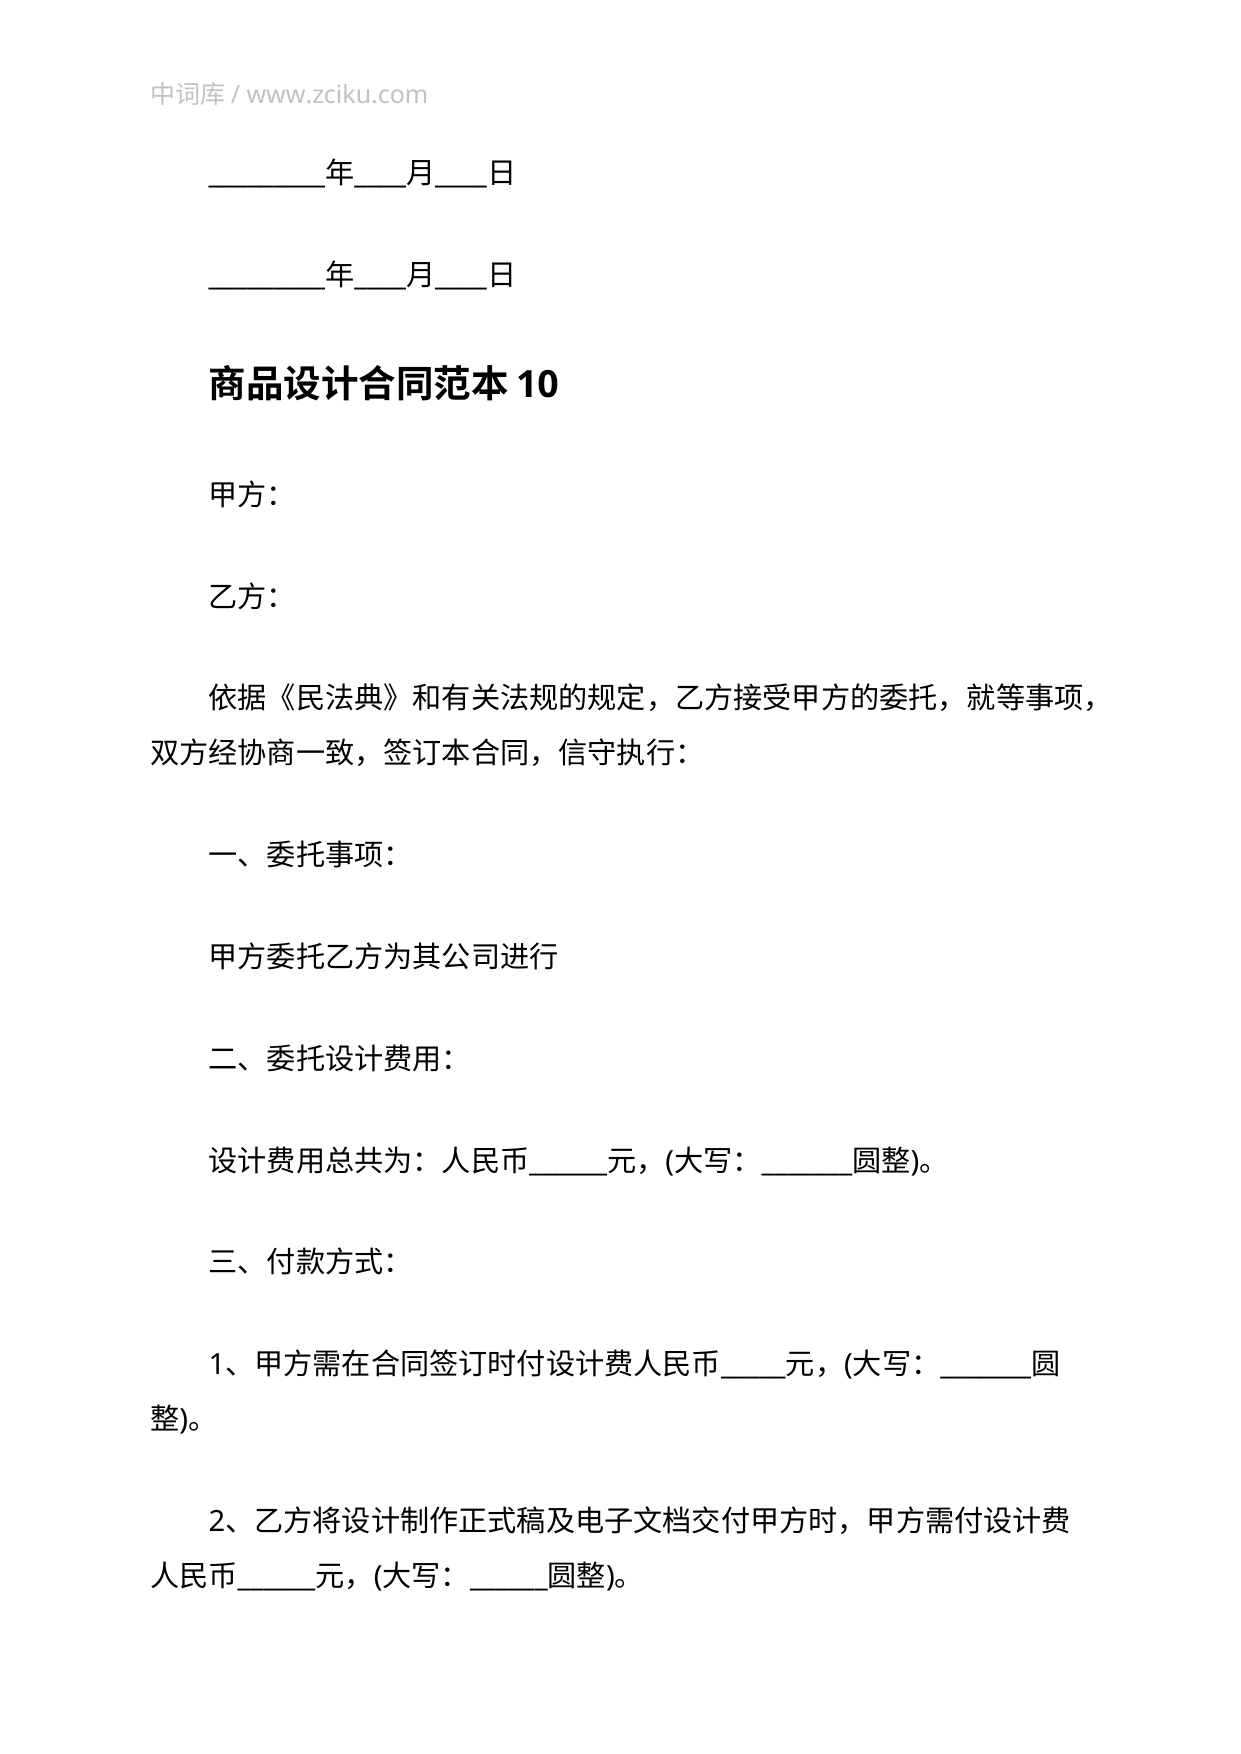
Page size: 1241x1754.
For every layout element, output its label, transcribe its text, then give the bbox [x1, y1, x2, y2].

text 甲方： [150, 472, 1090, 514]
text 2、乙方将设计制作正式稿及电子文档交付甲方时，甲方需付设计费人民币______元，(大写：______圆整)。 [150, 1498, 1090, 1595]
text 乙方： [150, 573, 1090, 616]
text 商品设计合同范本10 [150, 354, 1090, 408]
text 1、甲方需在合同签订时付设计费人民币_____元，(大写：_______圆整)。 [150, 1341, 1090, 1438]
text 设计费用总共为：人民币______元，(大写：_______圆整)。 [150, 1137, 1090, 1179]
text _________年____月____日 [150, 252, 1090, 294]
text 依据《民法典》和有关法规的规定，乙方接受甲方的委托，就等事项，双方经协商一致，签订本合同，信守执行： [150, 675, 1090, 772]
text 三、付款方式： [150, 1239, 1090, 1281]
text 一、委托事项： [150, 832, 1090, 874]
text _________年____月____日 [150, 150, 1090, 192]
text 二、委托设计费用： [150, 1035, 1090, 1078]
text 甲方委托乙方为其公司进行 [150, 933, 1090, 976]
